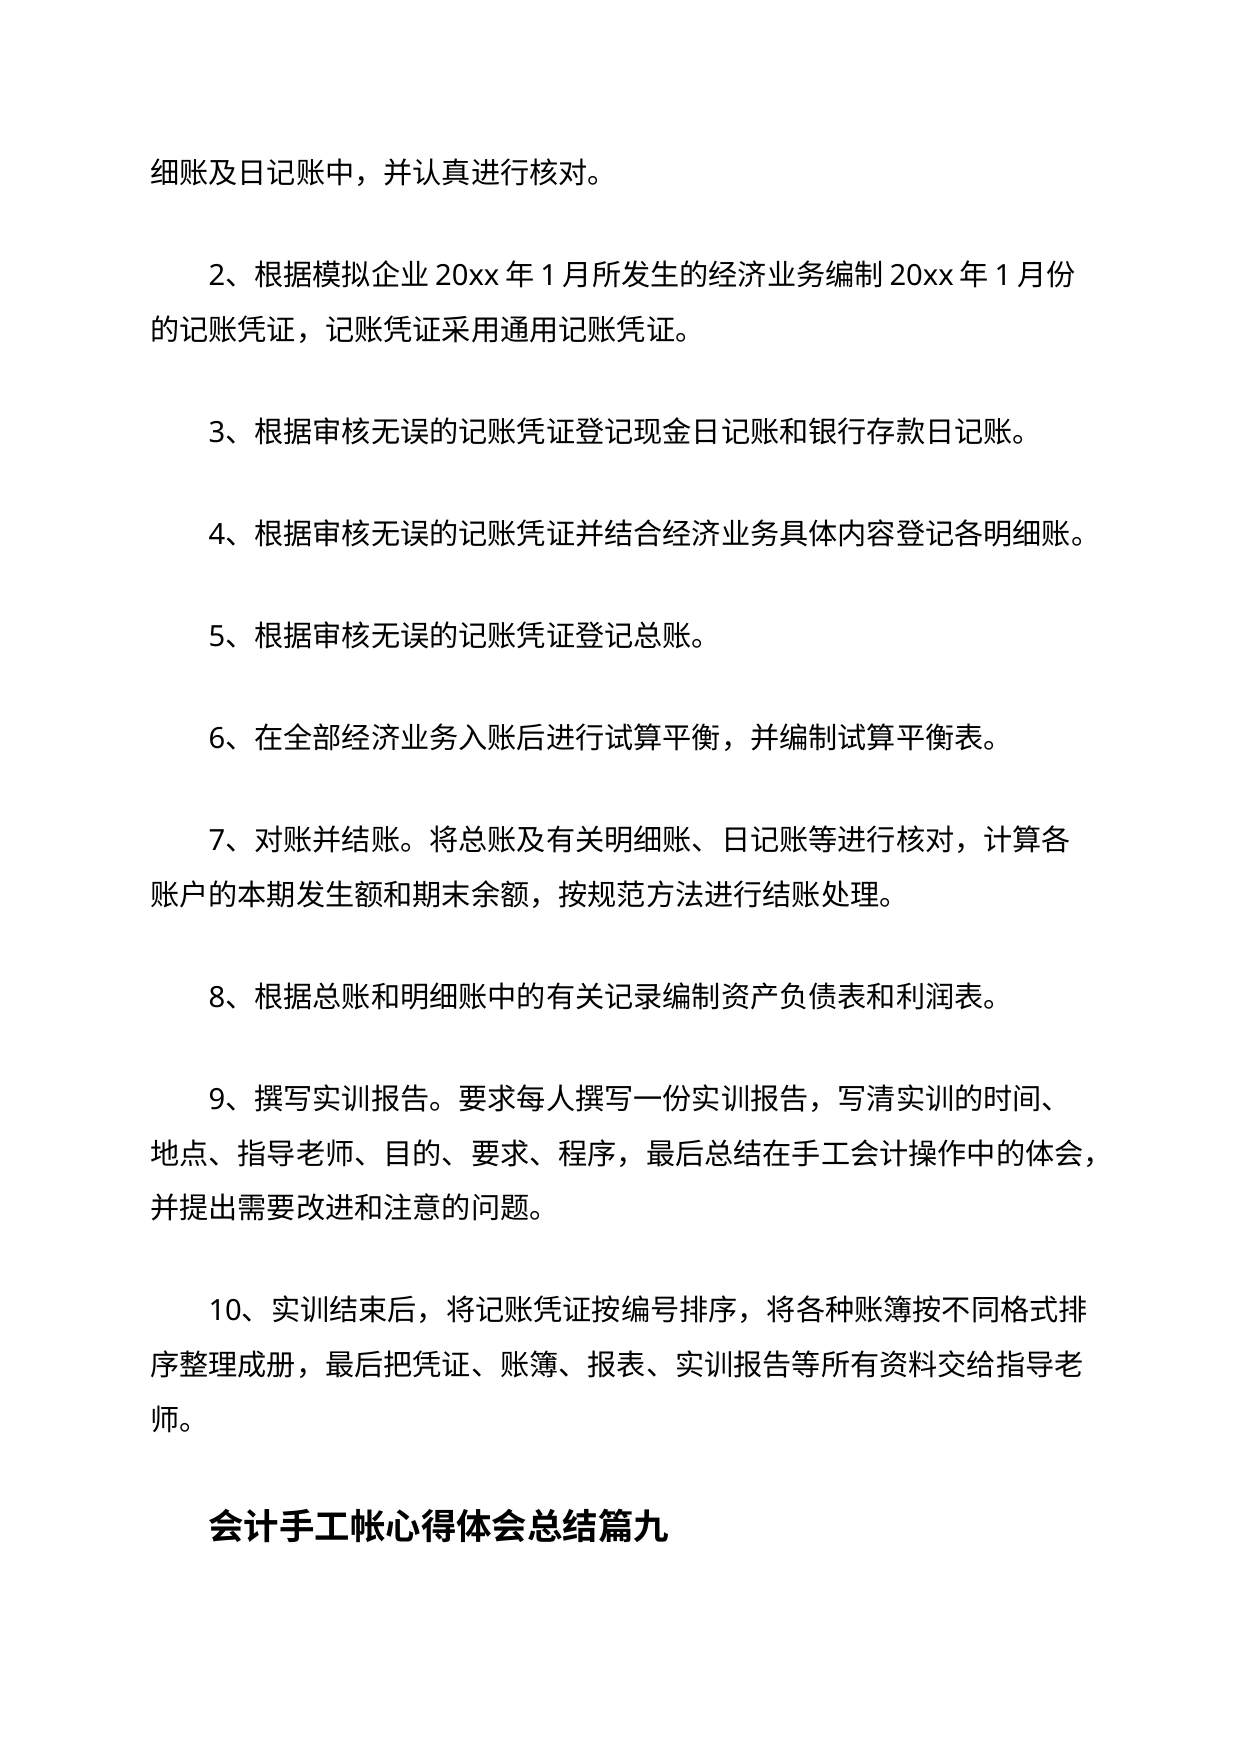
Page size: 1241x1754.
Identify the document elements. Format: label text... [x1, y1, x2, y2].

text 6、在全部经济业务入账后进行试算平衡，并编制试算平衡表。 [150, 714, 1090, 757]
text 2、根据模拟企业20xx年1月所发生的经济业务编制20xx年1月份的记账凭证，记账凭证采用通用记账凭证。 [150, 252, 1090, 349]
text 4、根据审核无误的记账凭证并结合经济业务具体内容登记各明细账。 [150, 511, 1090, 553]
text 8、根据总账和明细账中的有关记录编制资产负债表和利润表。 [150, 973, 1090, 1016]
text 10、实训结束后，将记账凭证按编号排序，将各种账簿按不同格式排序整理成册，最后把凭证、账簿、报表、实训报告等所有资料交给指导老师。 [150, 1287, 1090, 1439]
text 3、根据审核无误的记账凭证登记现金日记账和银行存款日记账。 [150, 408, 1090, 451]
text 7、对账并结账。将总账及有关明细账、日记账等进行核对，计算各账户的本期发生额和期末余额，按规范方法进行结账处理。 [150, 816, 1090, 914]
text 9、撰写实训报告。要求每人撰写一份实训报告，写清实训的时间、地点、指导老师、目的、要求、程序，最后总结在手工会计操作中的体会，并提出需要改进和注意的问题。 [150, 1075, 1090, 1227]
text 5、根据审核无误的记账凭证登记总账。 [150, 612, 1090, 655]
text 会计手工帐心得体会总结篇九 [150, 1498, 1090, 1550]
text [150, 150, 1090, 192]
